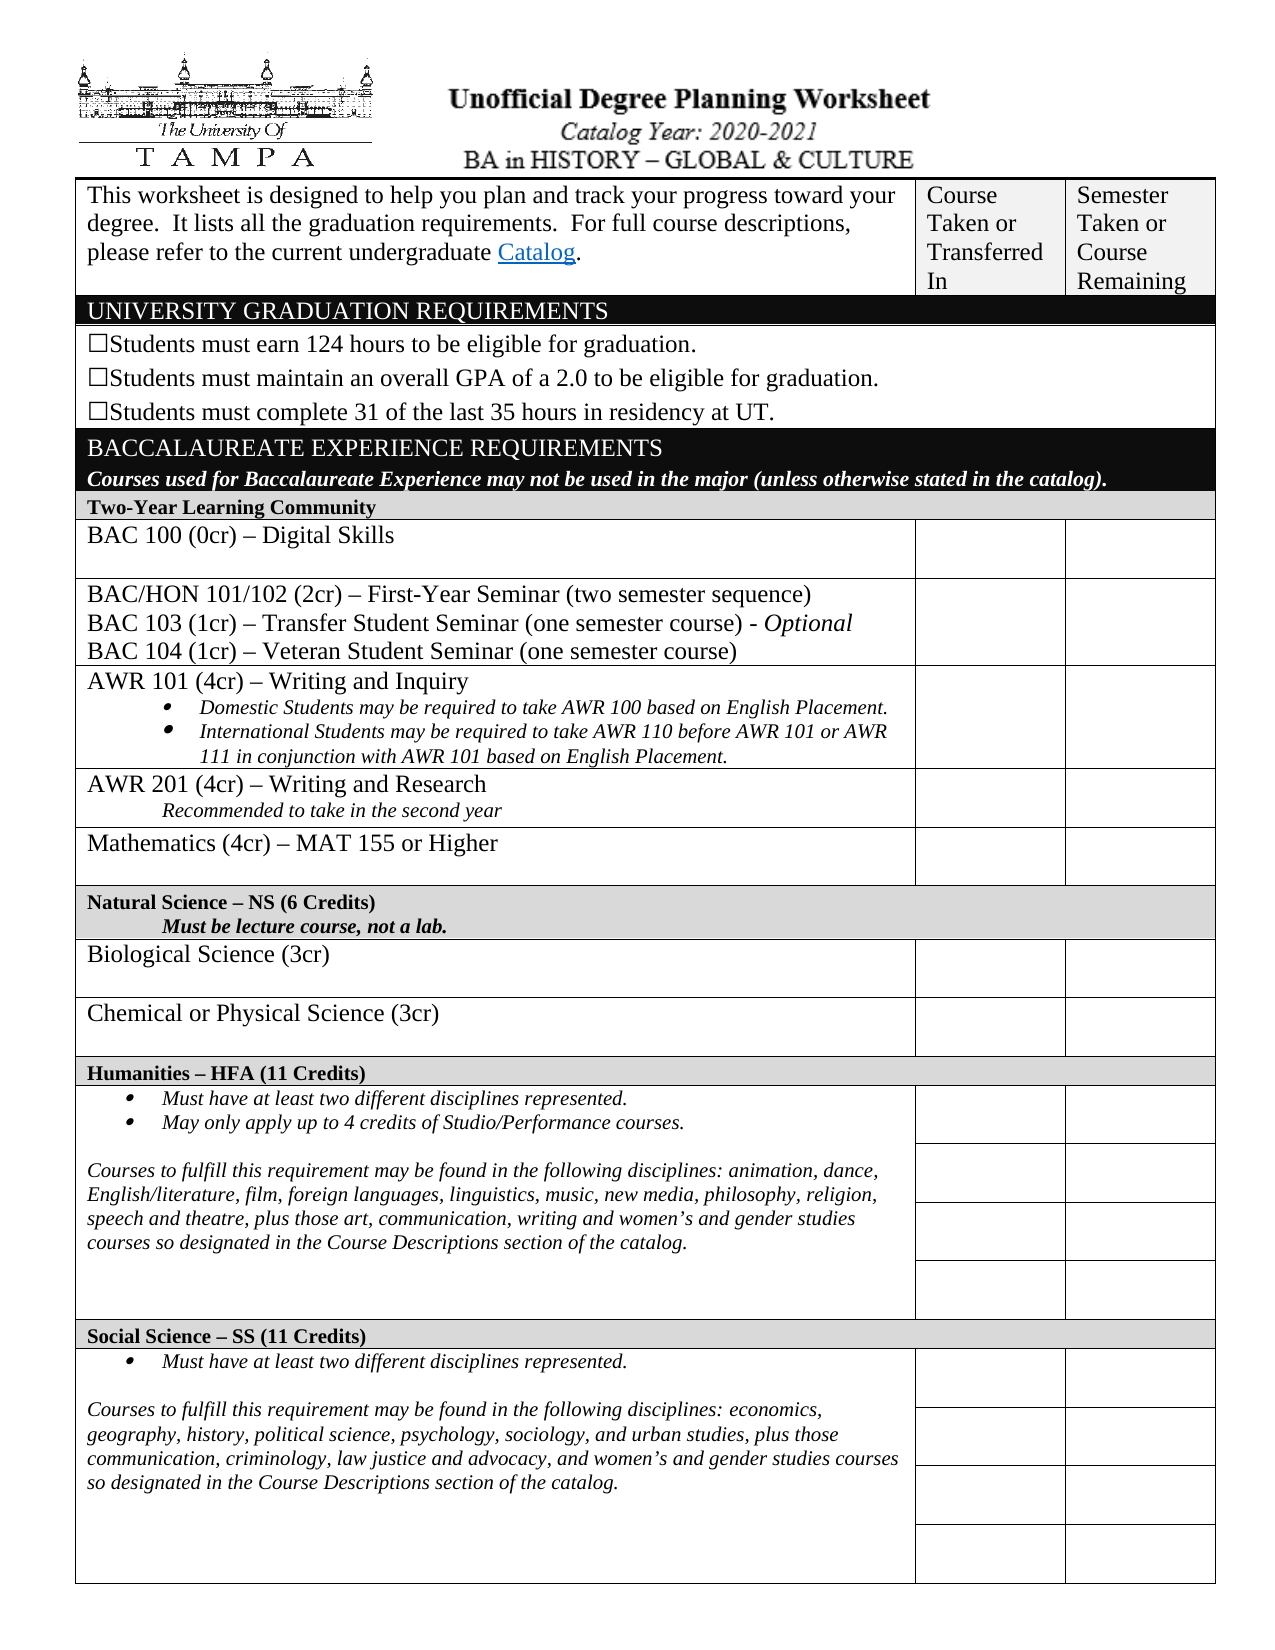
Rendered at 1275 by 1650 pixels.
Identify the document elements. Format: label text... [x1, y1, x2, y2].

table_cell Two-Year Learning Community [76, 491, 1215, 519]
table_cell [916, 1086, 1065, 1143]
table_header This worksheet is designed to help you plan and track your progress toward your degree. It lists all the graduation requirements. For full course descriptions, please refer to the current undergraduate Catalog. [76, 180, 915, 295]
table_cell Natural Science – NS (6 Credits) Must be lecture course, not a lab. [76, 886, 1215, 938]
table_cell Biological Science (3cr) [76, 940, 915, 997]
table_cell Must have at least two different disciplines represented. May only apply up to 4 credits of Studio/Performance courses. Courses to fulfill this requirement may be found in the following disciplines: animation, dance, English/literature, film, foreign languages, linguistics, music, new media, philosophy, religion, speech and theatre, plus those art, communication, writing and women’s and gender studies courses so designated in the Course Descriptions section of the catalog. [76, 1086, 915, 1319]
table_cell AWR 201 (4cr) – Writing and Research Recommended to take in the second year [76, 769, 915, 827]
table_cell [916, 1261, 1065, 1319]
table_cell [916, 520, 1065, 578]
table_cell [1066, 1203, 1215, 1260]
table_cell [1066, 1144, 1215, 1202]
table_cell Chemical or Physical Science (3cr) [76, 998, 915, 1056]
table_cell [1066, 998, 1215, 1056]
table_cell [916, 1144, 1065, 1202]
table_cell [916, 1408, 1065, 1465]
table_cell Humanities – HFA (11 Credits) [76, 1057, 1215, 1085]
table_cell [1066, 940, 1215, 997]
table_cell [1066, 1086, 1215, 1143]
table_cell [1066, 579, 1215, 665]
table_cell [916, 1203, 1065, 1260]
table_cell [1066, 1261, 1215, 1319]
table_cell BACCALAUREATE EXPERIENCE REQUIREMENTS Courses used for Baccalaureate Experience may not be used in the major (unless otherwise stated in the catalog). [76, 429, 1215, 491]
table_cell Social Science – SS (11 Credits) [76, 1320, 1215, 1348]
table_cell [916, 1525, 1065, 1582]
table_cell BAC 100 (0cr) – Digital Skills [76, 520, 915, 578]
table_cell [916, 940, 1065, 997]
table_cell [916, 579, 1065, 665]
table_cell [916, 1466, 1065, 1524]
table_cell [1066, 666, 1215, 768]
table_cell Mathematics (4cr) – MAT 155 or Higher [76, 828, 915, 885]
table_cell Students must earn 124 hours to be eligible for graduation. Students must maintain an overall GPA of a 2.0 to be eligible for graduation. Students must complete 31 of the last 35 hours in residency at UT. [76, 326, 1215, 428]
table_cell UNIVERSITY GRADUATION REQUIREMENTS [76, 296, 1215, 324]
table_cell [1066, 1408, 1215, 1465]
table_cell BAC/HON 101/102 (2cr) – First-Year Seminar (two semester sequence) BAC 103 (1cr) – Transfer Student Seminar (one semester course) - Optional BAC 104 (1cr) – Veteran Student Seminar (one semester course) [76, 579, 915, 665]
table_cell [916, 828, 1065, 885]
table_header Semester Taken or Course Remaining [1066, 180, 1215, 295]
table_cell [916, 998, 1065, 1056]
table_cell [1066, 1349, 1215, 1407]
table_cell AWR 101 (4cr) – Writing and Inquiry Domestic Students may be required to take AWR 100 based on English Placement. International Students may be required to take AWR 110 before AWR 101 or AWR 111 in conjunction with AWR 101 based on English Placement. [76, 666, 915, 768]
table_cell [916, 769, 1065, 827]
table_cell [1066, 828, 1215, 885]
table_cell [916, 1349, 1065, 1407]
picture [437, 83, 951, 175]
table_cell [1066, 769, 1215, 827]
table_cell Must have at least two different disciplines represented. Courses to fulfill this requirement may be found in the following disciplines: economics, geography, history, political science, psychology, sociology, and urban studies, plus those communication, criminology, law justice and advocacy, and women’s and gender studies courses so designated in the Course Descriptions section of the catalog. [76, 1349, 915, 1582]
table_cell [1066, 1466, 1215, 1524]
table_cell [916, 666, 1065, 768]
table_header Course Taken or Transferred In [916, 180, 1065, 295]
table_cell [1066, 520, 1215, 578]
table_cell [1066, 1525, 1215, 1582]
